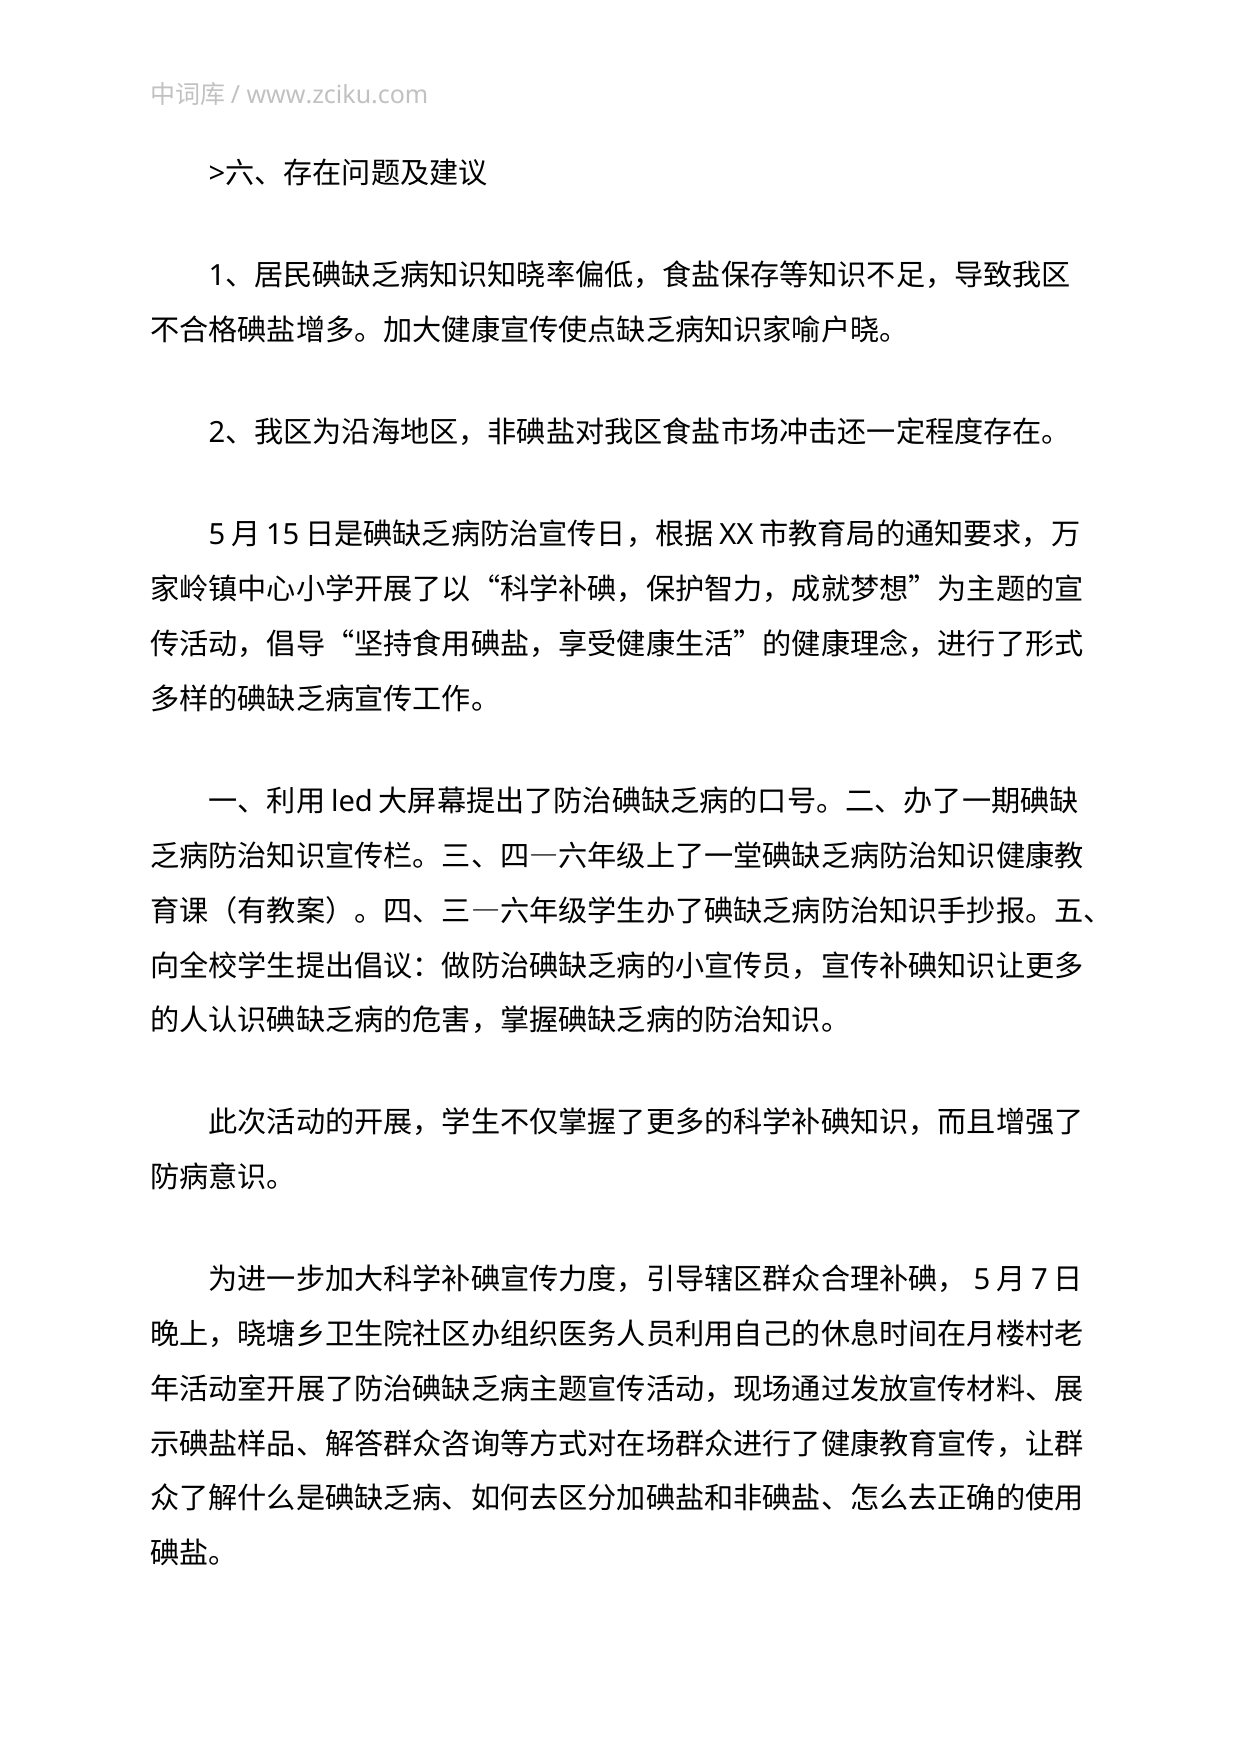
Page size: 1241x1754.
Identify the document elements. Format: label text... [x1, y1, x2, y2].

text 2、我区为沿海地区，非碘盐对我区食盐市场冲击还一定程度存在。 [150, 409, 1090, 451]
text 此次活动的开展，学生不仅掌握了更多的科学补碘知识，而且增强了防病意识。 [150, 1099, 1090, 1196]
text 1、居民碘缺乏病知识知晓率偏低，食盐保存等知识不足，导致我区不合格碘盐增多。加大健康宣传使点缺乏病知识家喻户晓。 [150, 252, 1090, 349]
text >六、存在问题及建议 [150, 150, 1090, 192]
text 为进一步加大科学补碘宣传力度，引导辖区群众合理补碘， 5月7日晚上，晓塘乡卫生院社区办组织医务人员利用自己的休息时间在月楼村老年活动室开展了防治碘缺乏病主题宣传活动，现场通过发放宣传材料、展示碘盐样品、解答群众咨询等方式对在场群众进行了健康教育宣传，让群众了解什么是碘缺乏病、如何去区分加碘盐和非碘盐、怎么去正确的使用碘盐。 [150, 1255, 1090, 1572]
text 5月15日是碘缺乏病防治宣传日，根据XX市教育局的通知要求，万家岭镇中心小学开展了以“科学补碘，保护智力，成就梦想”为主题的宣传活动，倡导“坚持食用碘盐，享受健康生活”的健康理念，进行了形式多样的碘缺乏病宣传工作。 [150, 511, 1090, 718]
text 一、利用led大屏幕提出了防治碘缺乏病的口号。二、办了一期碘缺乏病防治知识宣传栏。三、四—六年级上了一堂碘缺乏病防治知识健康教育课（有教案）。四、三—六年级学生办了碘缺乏病防治知识手抄报。五、向全校学生提出倡议：做防治碘缺乏病的小宣传员，宣传补碘知识让更多的人认识碘缺乏病的危害，掌握碘缺乏病的防治知识。 [150, 777, 1090, 1039]
